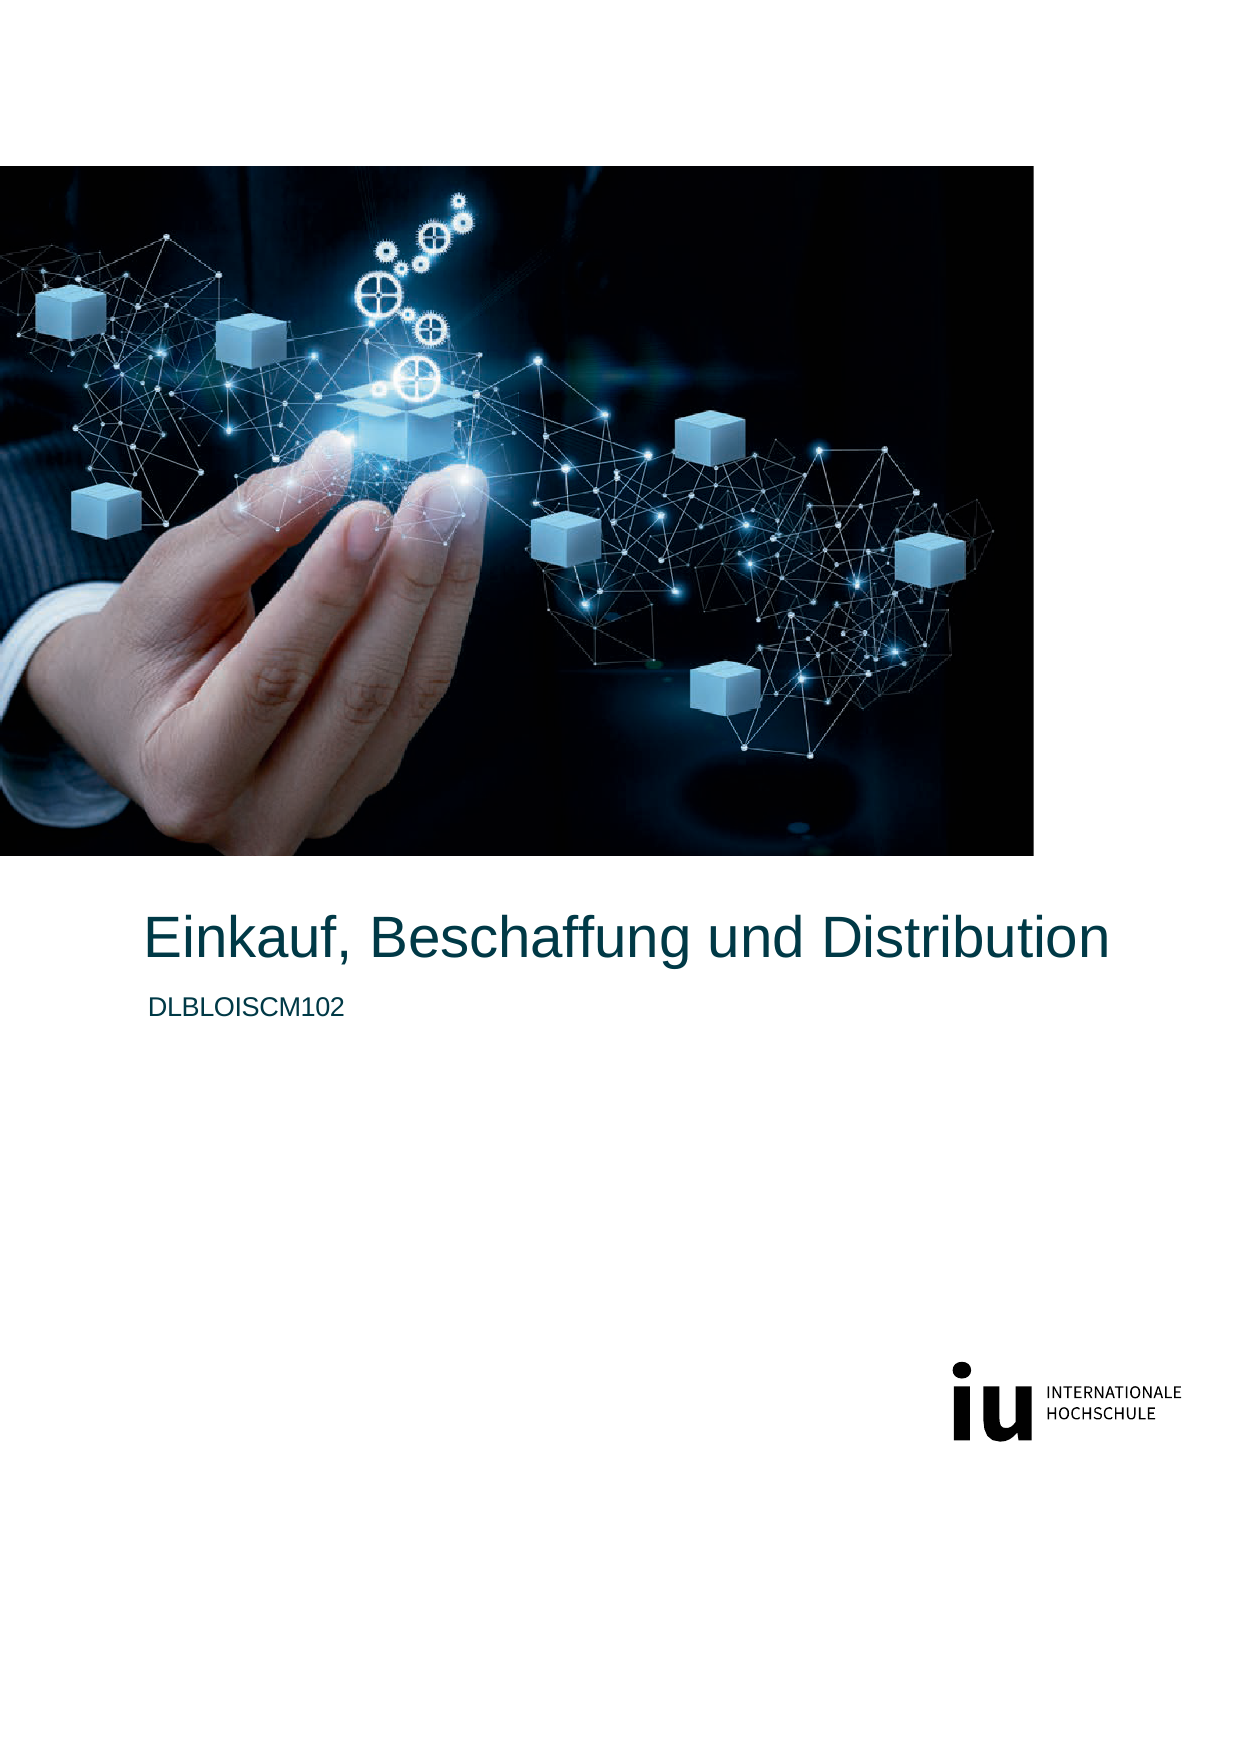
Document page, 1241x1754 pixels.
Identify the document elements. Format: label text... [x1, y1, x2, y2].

text DLBLOISCM102 [148, 991, 1192, 1022]
picture [0, 166, 1034, 856]
subtitle Einkauf, Beschaffung und Distribution [143, 903, 1192, 970]
